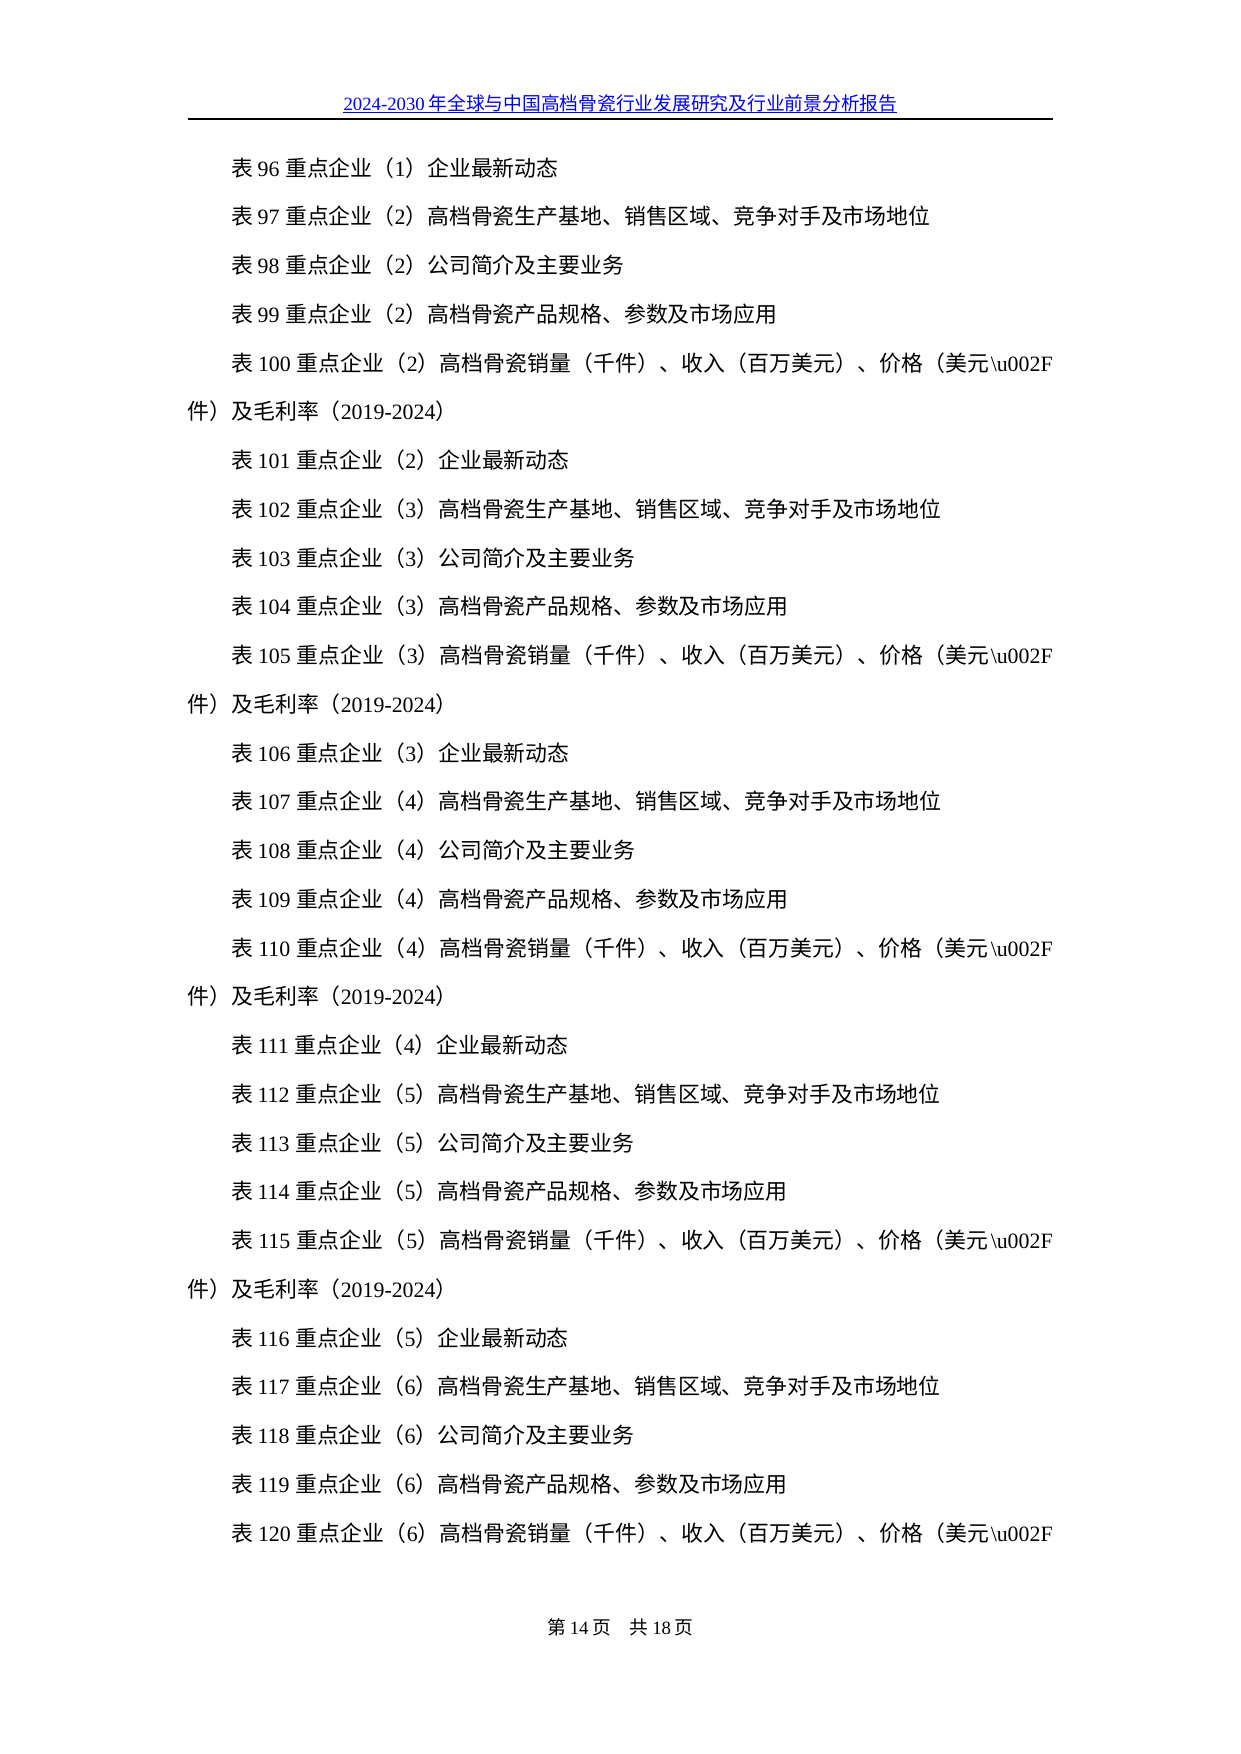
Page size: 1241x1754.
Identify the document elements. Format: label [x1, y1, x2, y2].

text [187, 150, 1053, 1548]
